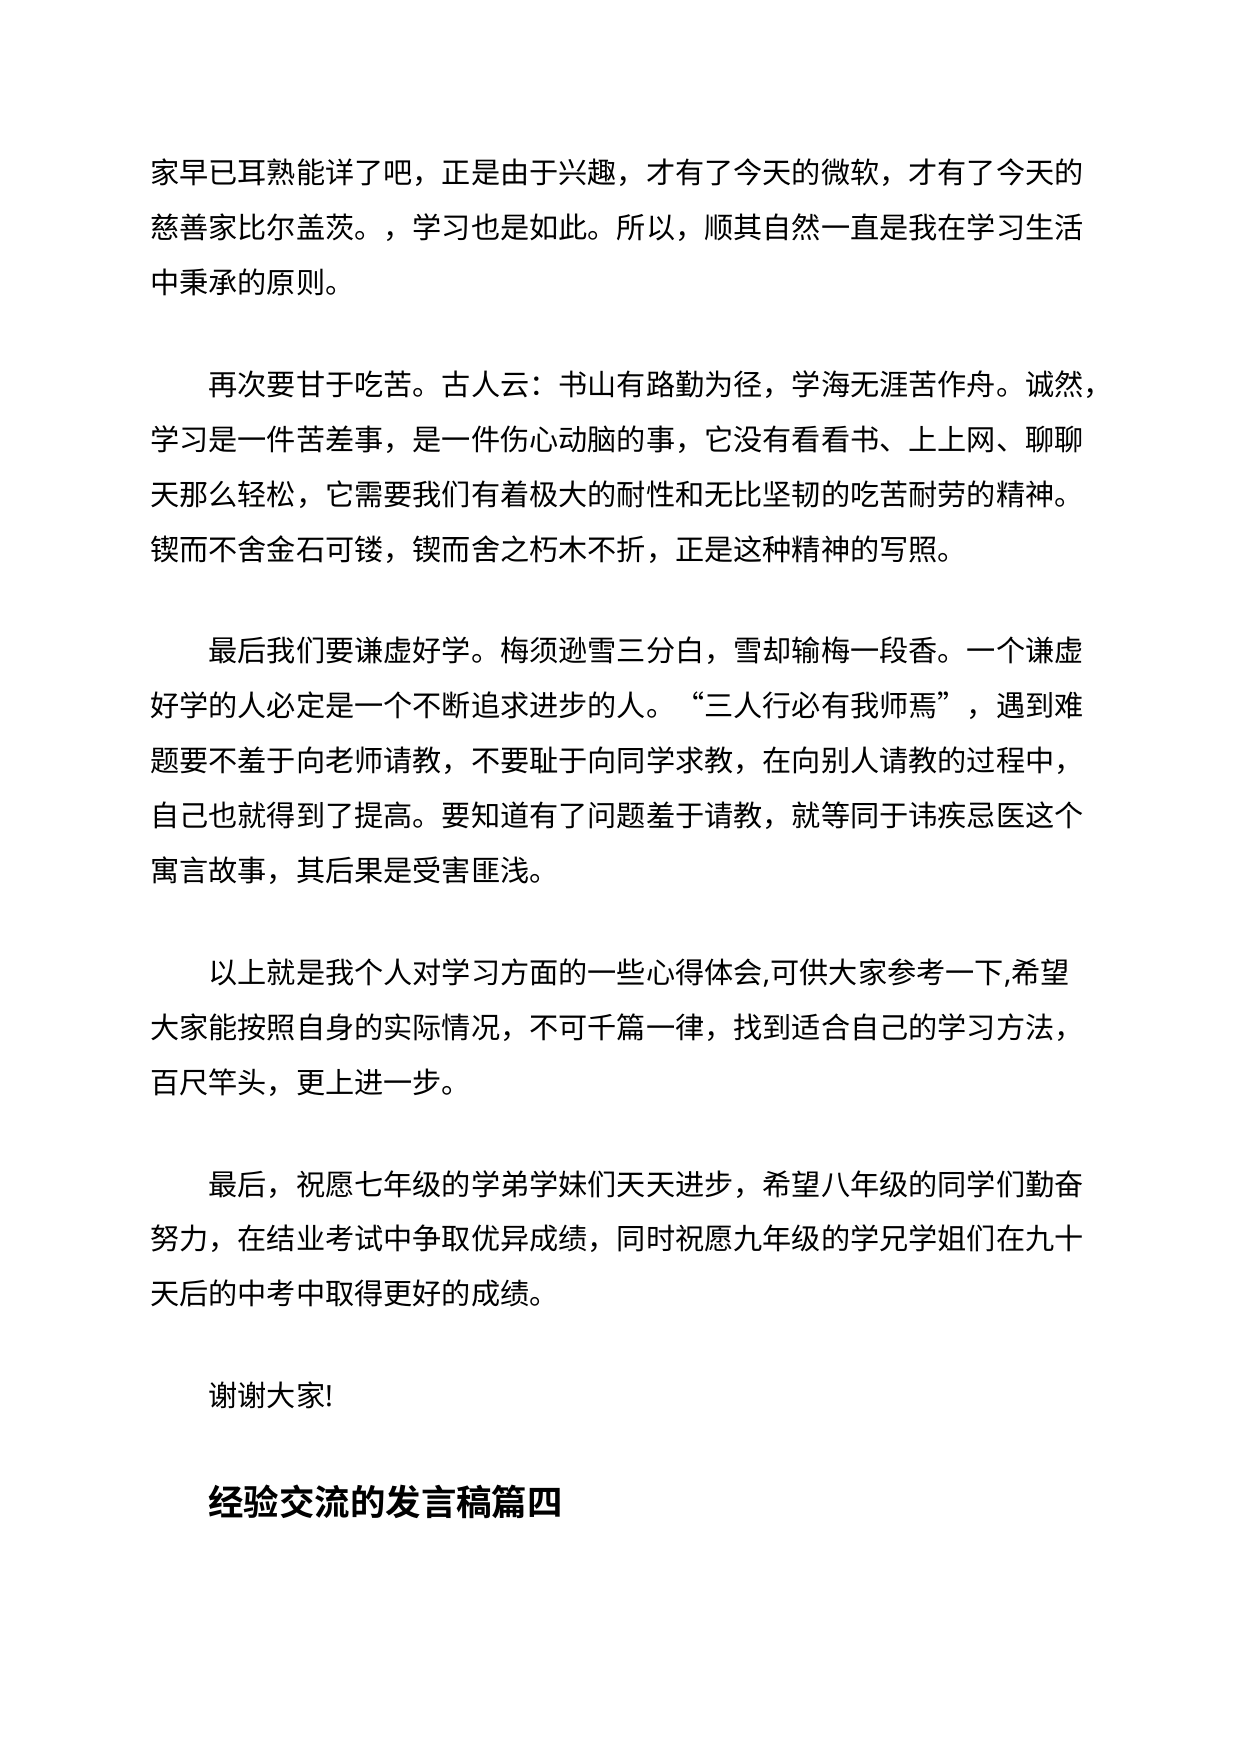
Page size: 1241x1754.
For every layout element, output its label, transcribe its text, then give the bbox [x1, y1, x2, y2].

text 经验交流的发言稿篇四 [150, 1474, 1090, 1526]
text 以上就是我个人对学习方面的一些心得体会,可供大家参考一下,希望大家能按照自身的实际情况，不可千篇一律，找到适合自己的学习方法，百尺竿头，更上进一步。 [150, 949, 1090, 1102]
text 再次要甘于吃苦。古人云：书山有路勤为径，学海无涯苦作舟。诚然，学习是一件苦差事，是一件伤心动脑的事，它没有看看书、上上网、聊聊天那么轻松，它需要我们有着极大的耐性和无比坚韧的吃苦耐劳的精神。锲而不舍金石可镂，锲而舍之朽木不折，正是这种精神的写照。 [150, 362, 1090, 568]
text 最后我们要谦虚好学。梅须逊雪三分白，雪却输梅一段香。一个谦虚好学的人必定是一个不断追求进步的人。“三人行必有我师焉”，遇到难题要不羞于向老师请教，不要耻于向同学求教，在向别人请教的过程中，自己也就得到了提高。要知道有了问题羞于请教，就等同于讳疾忌医这个寓言故事，其后果是受害匪浅。 [150, 628, 1090, 890]
text 最后，祝愿七年级的学弟学妹们天天进步，希望八年级的同学们勤奋努力，在结业考试中争取优异成绩，同时祝愿九年级的学兄学姐们在九十天后的中考中取得更好的成绩。 [150, 1161, 1090, 1313]
text 谢谢大家! [150, 1373, 1090, 1415]
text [150, 150, 1090, 302]
